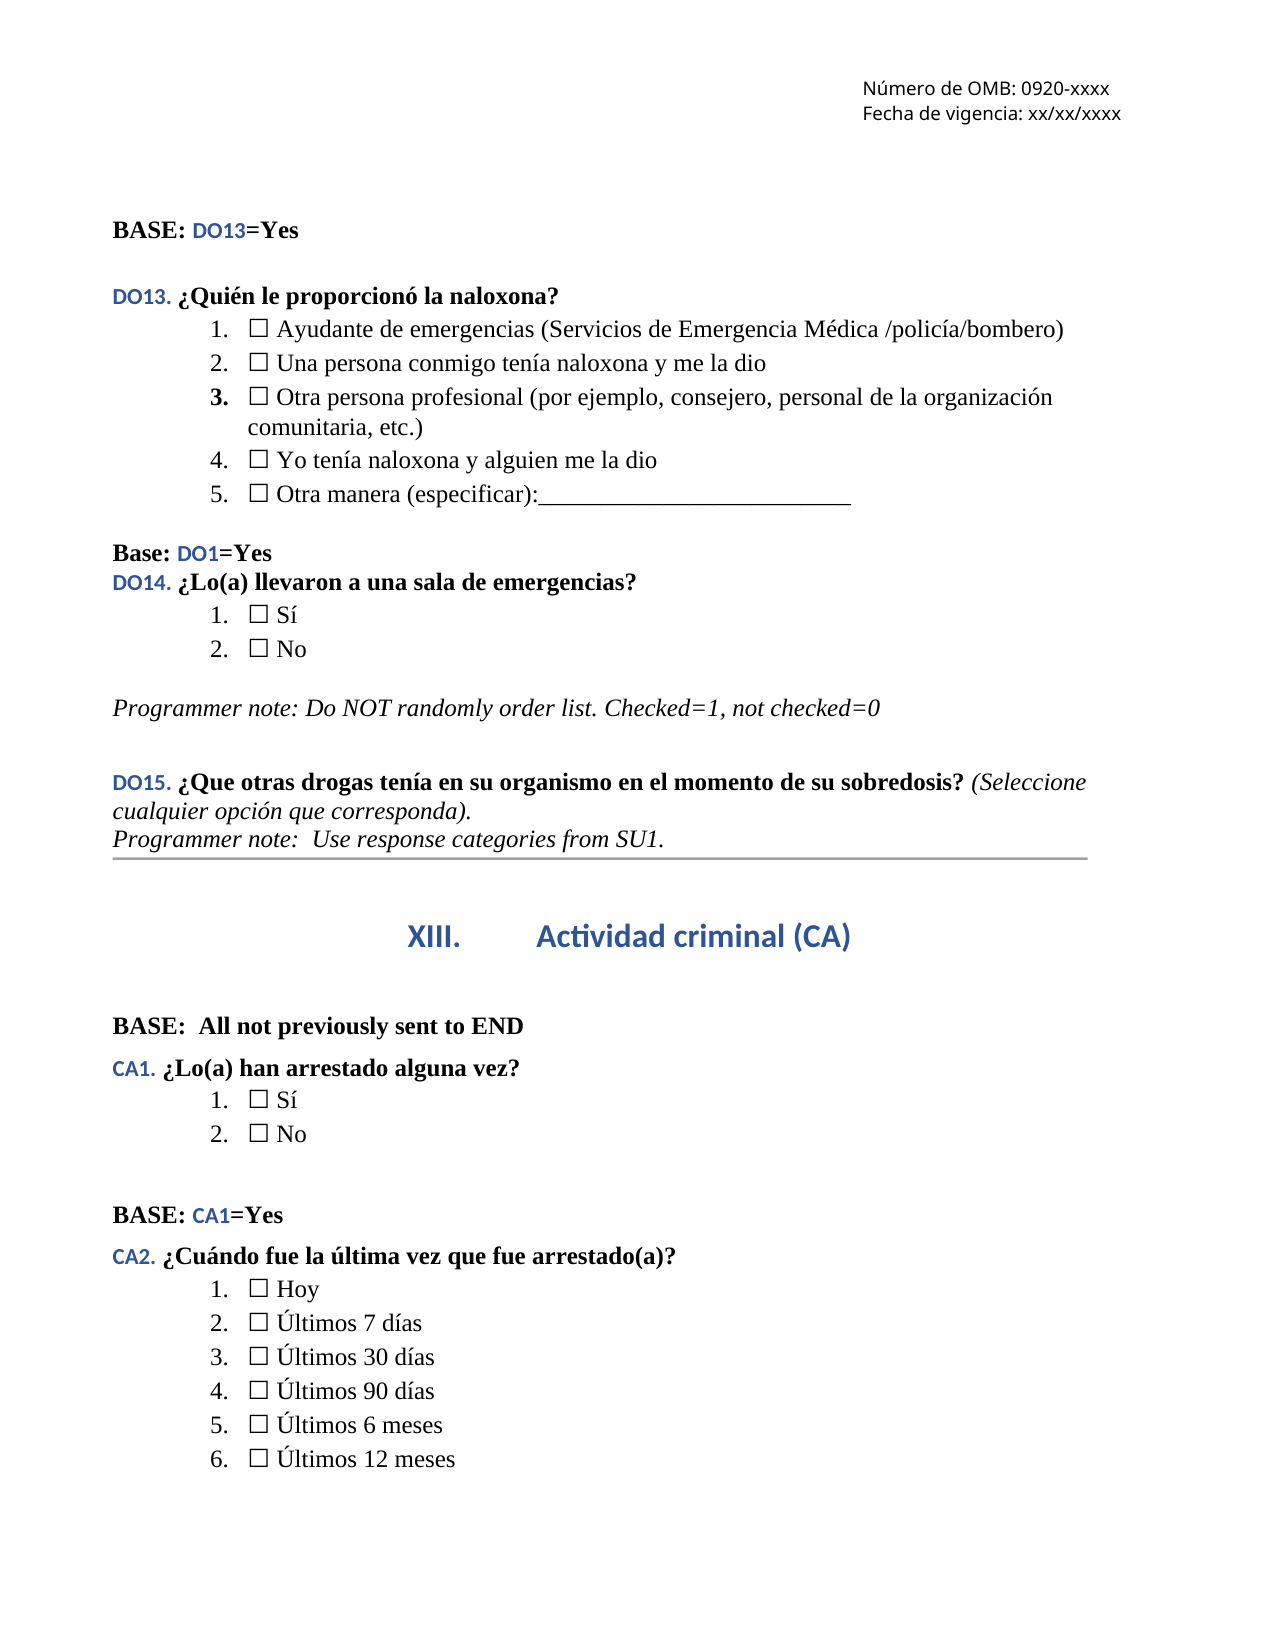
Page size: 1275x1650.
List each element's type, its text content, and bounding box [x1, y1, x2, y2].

text CA1. ¿Lo(a) han arrestado alguna vez? [112, 1053, 1162, 1082]
list ☐ Yo tenía naloxona y alguien me la dio [210, 441, 1162, 475]
text DO15. ¿Que otras drogas tenía en su organismo en el momento de su sobredosis? (Seleccione cualquier opción que corresponda). [112, 767, 1162, 824]
subtitle Actividad criminal (CA) [150, 914, 1162, 955]
list ☐ Ayudante de emergencias (Servicios de Emergencia Médica /policía/bombero) [210, 310, 1162, 344]
list ☐ Sí [210, 596, 1162, 630]
text DO14. ¿Lo(a) llevaron a una sala de emergencias? [112, 567, 1162, 596]
list ☐ No [210, 630, 1162, 664]
list ☐ Últimos 12 meses [210, 1441, 1162, 1475]
text BASE: DO13=Yes [112, 215, 1162, 244]
list ☐ Últimos 6 meses [210, 1407, 1162, 1441]
text BASE: CA1=Yes [112, 1200, 1162, 1229]
list ☐ No [210, 1116, 1162, 1150]
text Programmer note: Do NOT randomly order list. Checked=1, not checked=0 [112, 693, 1162, 722]
text CA2. ¿Cuándo fue la última vez que fue arrestado(a)? [112, 1241, 1162, 1270]
list ☐ Hoy [210, 1270, 1162, 1304]
text DO13. ¿Quién le proporcionó la naloxona? [112, 281, 1162, 310]
list ☐ Una persona conmigo tenía naloxona y me la dio [210, 344, 1162, 378]
list ☐ Últimos 30 días [210, 1338, 1162, 1373]
text Base: DO1=Yes [112, 538, 1162, 567]
list ☐ Sí [210, 1082, 1162, 1116]
text BASE: All not previously sent to END [112, 1011, 1162, 1040]
list ☐ Últimos 90 días [210, 1373, 1162, 1407]
list ☐ Últimos 7 días [210, 1304, 1162, 1338]
list ☐ Otra persona profesional (por ejemplo, consejero, personal de la organización comunitaria, etc.) [210, 378, 1162, 441]
list ☐ Otra manera (especificar):_________________________ [210, 475, 1162, 509]
text Programmer note: Use response categories from SU1. [112, 824, 1162, 885]
